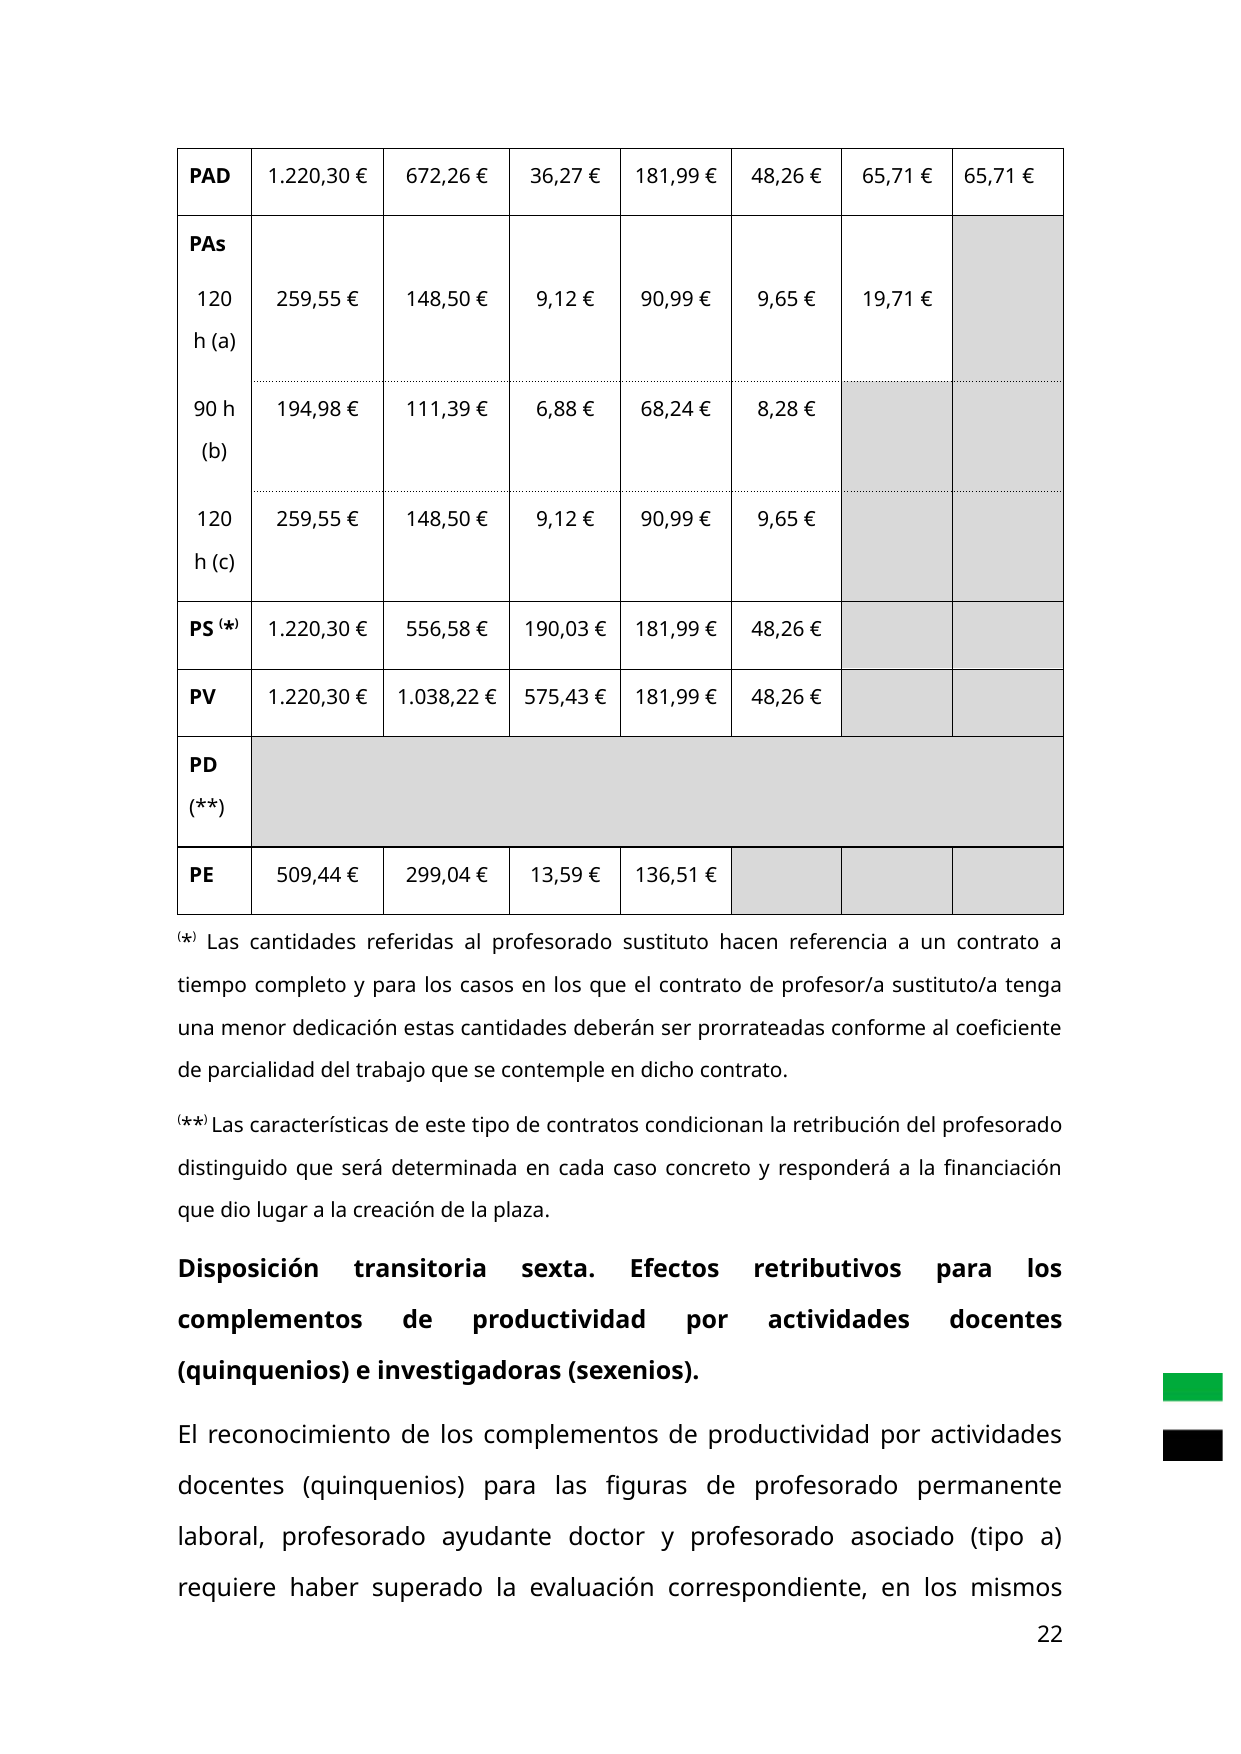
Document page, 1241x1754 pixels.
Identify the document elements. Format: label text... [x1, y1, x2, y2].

table_cell 68,24 € [621, 381, 731, 491]
table_cell 48,26 € [732, 602, 841, 668]
table_cell 575,43 € [510, 670, 620, 736]
table_cell [953, 216, 1063, 381]
table_cell 19,71 € [842, 216, 952, 381]
table_cell 65,71 € [842, 149, 952, 215]
text (*) Las cantidades referidas al profesorado sustituto hacen referencia a un contrato a tiempo completo y para los casos en los que el contrato de profesor/a sustituto/a tenga una menor dedicación estas cantidades deberán ser prorrateadas conforme al coeficiente de parcialidad del trabajo que se contemple en dicho contrato. [177, 927, 1063, 1084]
table_cell 1.220,30 € [252, 602, 383, 668]
table_cell 90,99 € [621, 216, 731, 381]
table_cell 9,65 € [732, 491, 841, 601]
table_cell 299,04 € [384, 848, 509, 914]
table_cell 259,55 € [252, 491, 383, 601]
table_cell 90,99 € [621, 491, 731, 601]
table_cell 1.220,30 € [252, 149, 383, 215]
table_cell PD (**) [178, 737, 251, 846]
table_cell [953, 602, 1063, 668]
table_cell PAD [178, 149, 251, 215]
table_cell [842, 848, 952, 914]
table_cell 148,50 € [384, 491, 509, 601]
table_cell 181,99 € [621, 670, 731, 736]
table_cell 1.220,30 € [252, 670, 383, 736]
table_cell 48,26 € [732, 149, 841, 215]
table_cell [252, 737, 1063, 846]
table_cell 48,26 € [732, 670, 841, 736]
table_cell [732, 848, 841, 914]
table_cell 194,98 € [252, 381, 383, 491]
table_cell [953, 491, 1063, 601]
table_cell PE [178, 848, 251, 914]
table_cell 259,55 € [252, 216, 383, 381]
table_cell 509,44 € [252, 848, 383, 914]
text (**) Las características de este tipo de contratos condicionan la retribución del profesorado distinguido que será determinada en cada caso concreto y responderá a la financiación que dio lugar a la creación de la plaza. [177, 1110, 1063, 1224]
table_cell 1.038,22 € [384, 670, 509, 736]
table_cell [953, 381, 1063, 491]
picture [1163, 1373, 1223, 1461]
table_cell 181,99 € [621, 149, 731, 215]
table_cell 36,27 € [510, 149, 620, 215]
table_cell PV [178, 670, 251, 736]
table_cell 120 h (c) [178, 491, 251, 601]
table_cell [842, 602, 952, 668]
table_cell 9,65 € [732, 216, 841, 381]
table_cell 90 h (b) [178, 381, 251, 491]
text Disposición transitoria sexta. Efectos retributivos para los complementos de productividad por actividades docentes (quinquenios) e investigadoras (sexenios). [177, 1251, 1063, 1387]
table_cell [842, 491, 952, 601]
table_cell [953, 670, 1063, 736]
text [177, 1416, 1063, 1603]
table_cell 181,99 € [621, 602, 731, 668]
table_cell 13,59 € [510, 848, 620, 914]
table_cell 6,88 € [510, 381, 620, 491]
table_cell 148,50 € [384, 216, 509, 381]
table_cell 190,03 € [510, 602, 620, 668]
table_cell 65,71 € [953, 149, 1063, 215]
table_cell [842, 670, 952, 736]
table_cell 9,12 € [510, 491, 620, 601]
table_cell PS (*) [178, 602, 251, 668]
table_cell 556,58 € [384, 602, 509, 668]
table_cell [842, 381, 952, 491]
table_cell 9,12 € [510, 216, 620, 381]
table_cell 8,28 € [732, 381, 841, 491]
table_cell PAs 120 h (a) [178, 216, 251, 381]
table_cell [953, 848, 1063, 914]
table_cell 111,39 € [384, 381, 509, 491]
table_cell 672,26 € [384, 149, 509, 215]
table_cell 136,51 € [621, 848, 731, 914]
